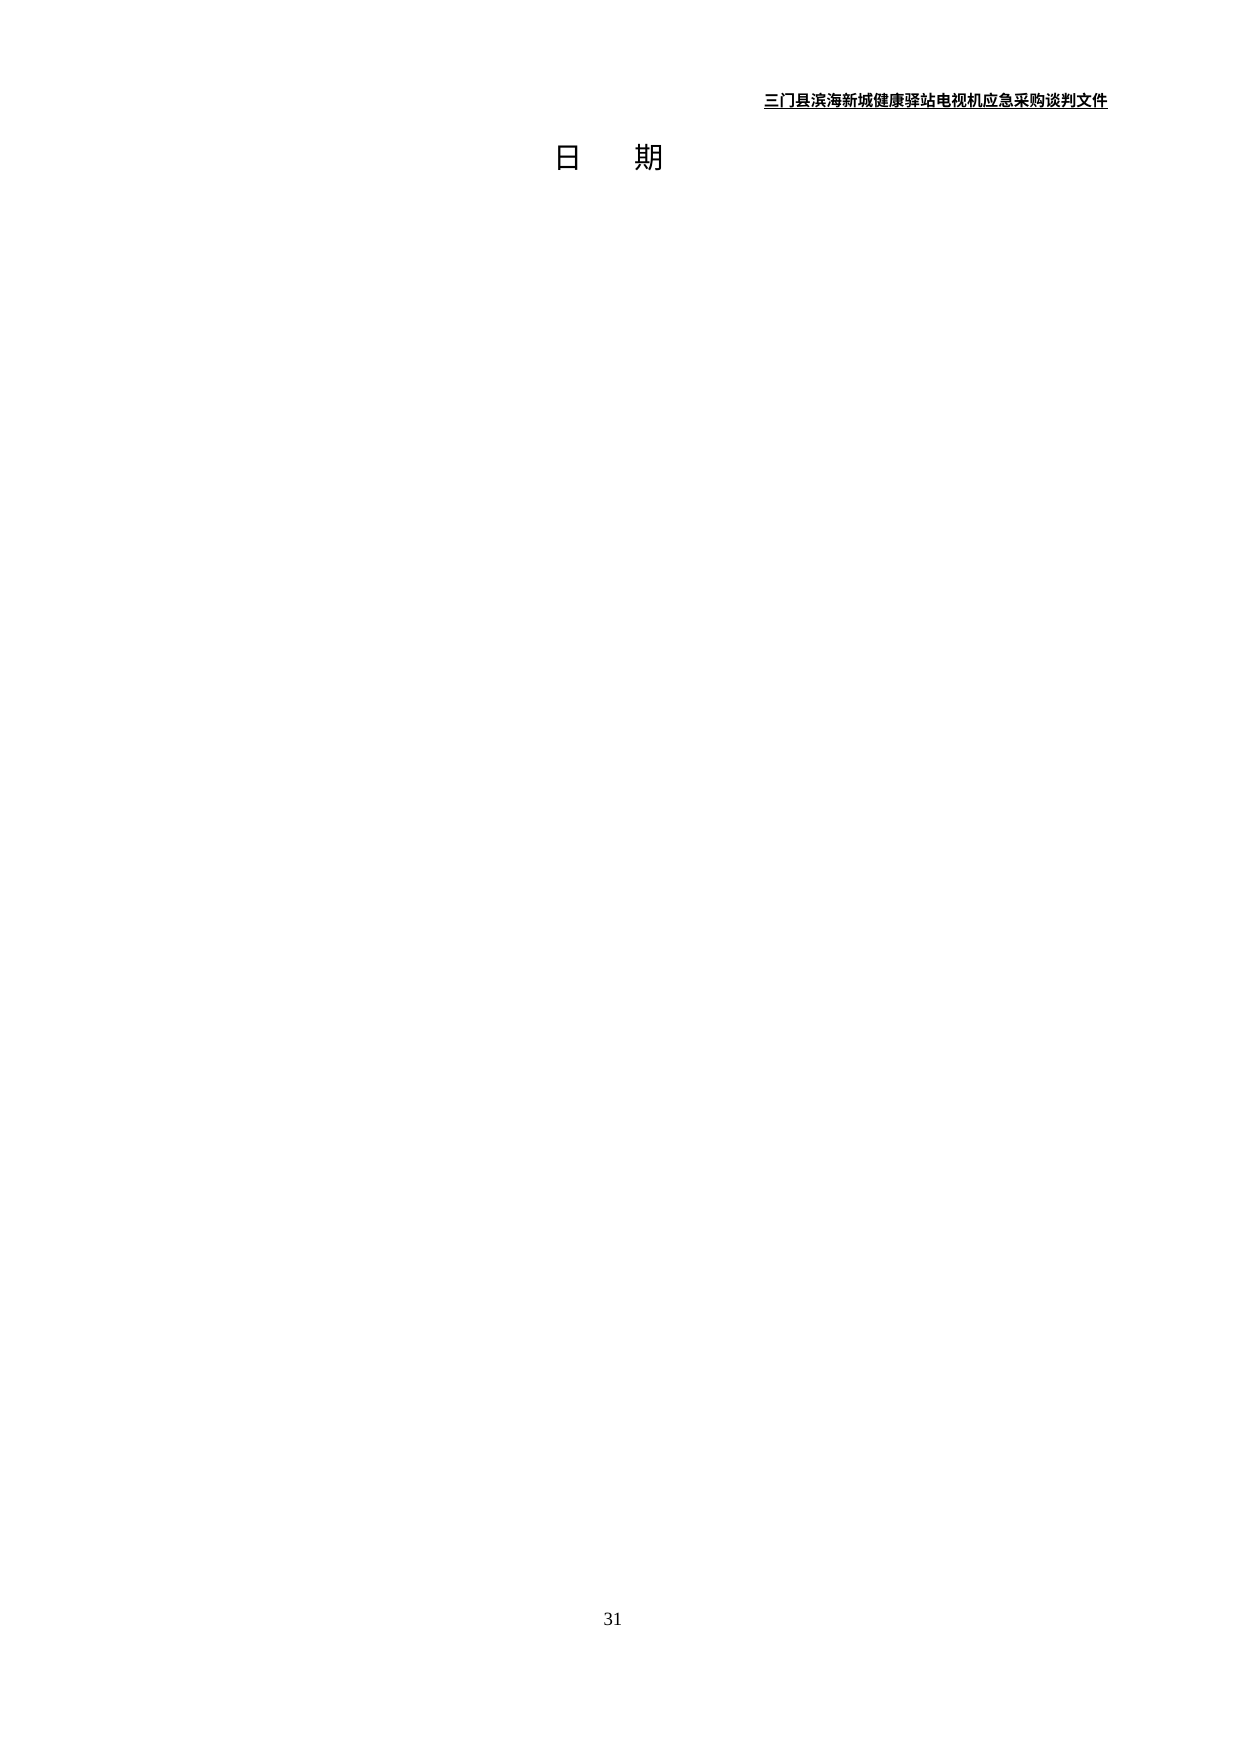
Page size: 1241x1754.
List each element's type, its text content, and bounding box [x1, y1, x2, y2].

text 日 期 [118, 134, 1107, 177]
